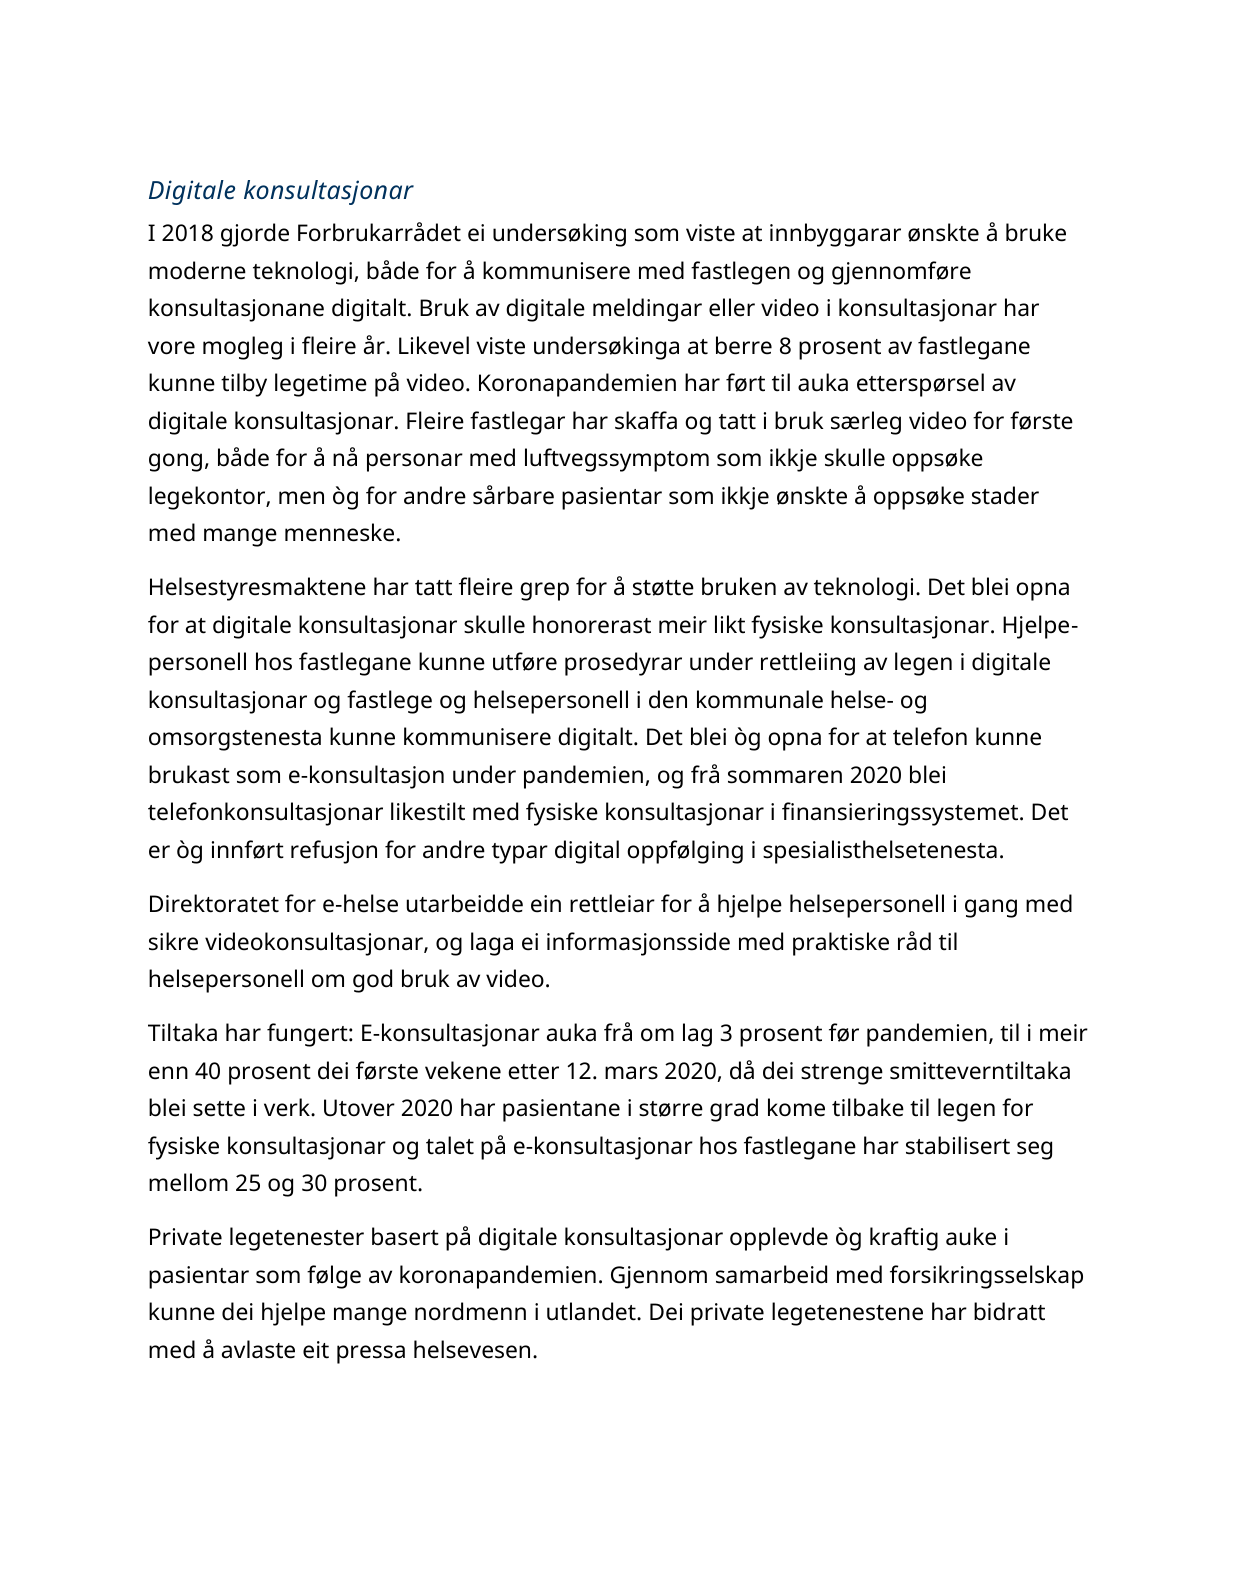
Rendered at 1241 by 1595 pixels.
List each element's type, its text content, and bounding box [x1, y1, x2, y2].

text Private legetenester basert på digitale konsultasjonar opplevde òg kraftig auke i pasientar som følge av koronapandemien. Gjennom samarbeid med forsikringsselskap kunne dei hjelpe mange nordmenn i utlandet. Dei private legetenestene har bidratt med å avlaste eit pressa helsevesen. [148, 1221, 1093, 1365]
text I 2018 gjorde Forbrukarrådet ei undersøking som viste at innbyggarar ønskte å bruke moderne teknologi, både for å kommunisere med fastlegen og gjennomføre konsultasjonane digitalt. Bruk av digitale meldingar eller video i konsultasjonar har vore mogleg i fleire år. Likevel viste undersøkinga at berre 8 prosent av fastlegane kunne tilby legetime på video. Koronapandemien har ført til auka etterspørsel av digitale konsultasjonar. Fleire fastlegar har skaffa og tatt i bruk særleg video for første gong, både for å nå personar med luftvegssymptom som ikkje skulle oppsøke legekontor, men òg for andre sårbare pasientar som ikkje ønskte å oppsøke stader med mange menneske. [148, 217, 1093, 548]
text Digitale konsultasjonar [148, 173, 1093, 207]
text Tiltaka har fungert: E-konsultasjonar auka frå om lag 3 prosent før pandemien, til i meir enn 40 prosent dei første vekene etter 12. mars 2020, då dei strenge smitteverntiltaka blei sette i verk. Utover 2020 har pasientane i større grad kome tilbake til legen for fysiske konsultasjonar og talet på e-konsultasjonar hos fastlegane har stabilisert seg mellom 25 og 30 prosent. [148, 1017, 1093, 1198]
text Helsestyresmaktene har tatt fleire grep for å støtte bruken av teknologi. Det blei opna for at digitale konsultasjonar skulle honorerast meir likt fysiske konsultasjonar. Hjelpepersonell hos fastlegane kunne utføre prosedyrar under rettleiing av legen i digitale konsultasjonar og fastlege og helsepersonell i den kommunale helse- og omsorgstenesta kunne kommunisere digitalt. Det blei òg opna for at telefon kunne brukast som e-konsultasjon under pandemien, og frå sommaren 2020 blei telefonkonsultasjonar likestilt med fysiske konsultasjonar i finansieringssystemet. Det er òg innført refusjon for andre typar digital oppfølging i spesialisthelsetenesta. [148, 571, 1093, 865]
text Direktoratet for e-helse utarbeidde ein rettleiar for å hjelpe helsepersonell i gang med sikre videokonsultasjonar, og laga ei informasjonsside med praktiske råd til helsepersonell om god bruk av video. [148, 888, 1093, 994]
